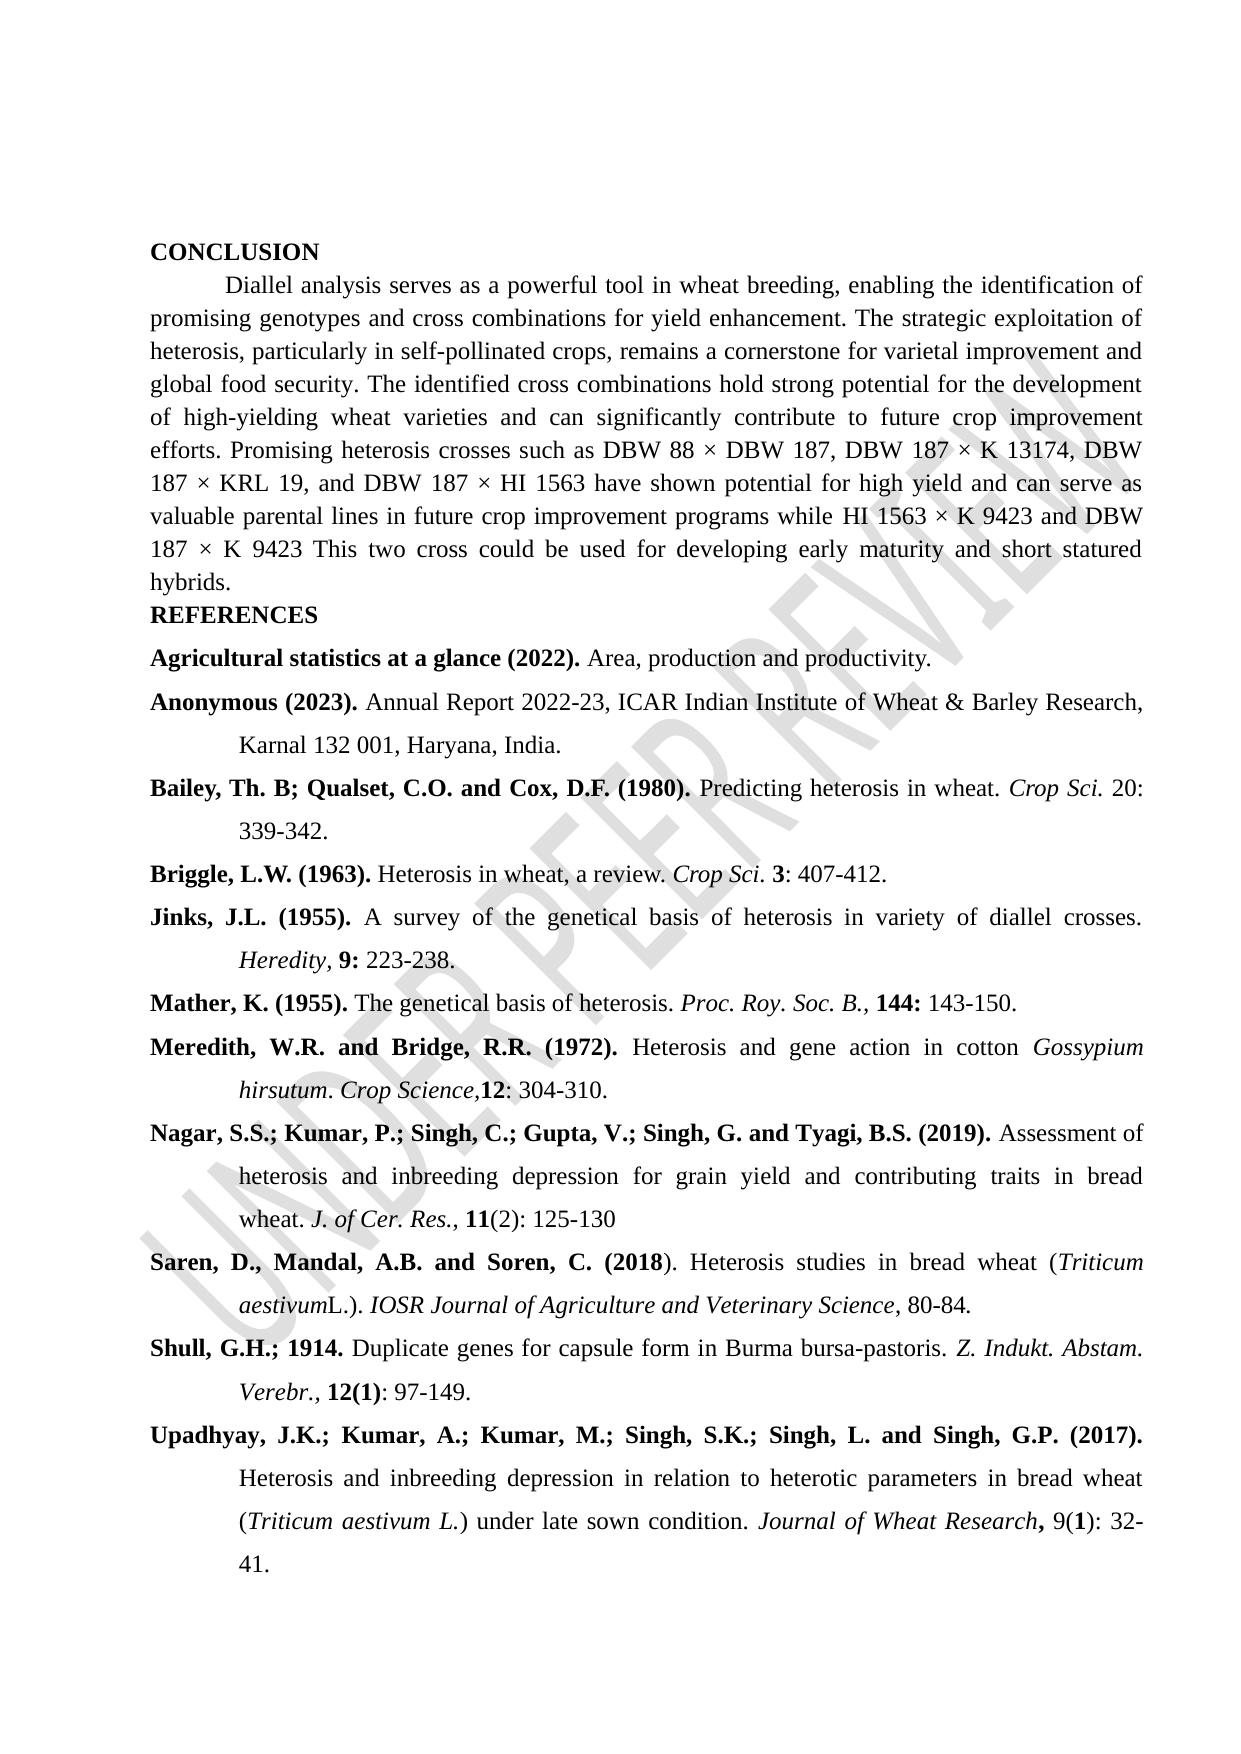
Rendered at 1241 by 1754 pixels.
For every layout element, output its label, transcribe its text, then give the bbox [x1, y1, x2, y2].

text Nagar, S.S.; Kumar, P.; Singh, C.; Gupta, V.; Singh, G. and Tyagi, B.S. (2019). Assessment of heterosis and inbreeding depression for grain yield and contributing traits in bread wheat. J. of Cer. Res., 11(2): 125-130 [150, 1118, 1144, 1233]
text Meredith, W.R. and Bridge, R.R. (1972). Heterosis and gene action in cotton Gossypium hirsutum. Crop Science,12: 304-310. [150, 1032, 1144, 1103]
text Upadhyay, J.K.; Kumar, A.; Kumar, M.; Singh, S.K.; Singh, L. and Singh, G.P. (2017). Heterosis and inbreeding depression in relation to heterotic parameters in bread wheat (Triticum aestivum L.) under late sown condition. Journal of Wheat Research, 9(1): 32-41. [150, 1420, 1144, 1578]
text Shull, G.H.; 1914. Duplicate genes for capsule form in Burma bursa-pastoris. Z. Indukt. Abstam. Verebr., 12(1): 97-149. [150, 1333, 1144, 1405]
text Bailey, Th. B; Qualset, C.O. and Cox, D.F. (1980). Predicting heterosis in wheat. Crop Sci. 20: 339-342. [150, 773, 1144, 845]
text Jinks, J.L. (1955). A survey of the genetical basis of heterosis in variety of diallel crosses. Heredity, 9: 223-238. [150, 902, 1144, 974]
text REFERENCES [150, 600, 1144, 629]
text Anonymous (2023). Annual Report 2022-23, ICAR Indian Institute of Wheat & Barley Research, Karnal 132 001, Haryana, India. [150, 687, 1144, 758]
text Briggle, L.W. (1963). Heterosis in wheat, a review. Crop Sci. 3: 407-412. [150, 859, 1144, 888]
text Mather, K. (1955). The genetical basis of heterosis. Proc. Roy. Soc. B., 144: 143-150. [150, 988, 1144, 1017]
text Diallel analysis serves as a powerful tool in wheat breeding, enabling the identification of promising genotypes and cross combinations for yield enhancement. The strategic exploitation of heterosis, particularly in self-pollinated crops, remains a cornerstone for varietal improvement and global food security. The identified cross combinations hold strong potential for the development of high-yielding wheat varieties and can significantly contribute to future crop improvement efforts. Promising heterosis crosses such as DBW 88 × DBW 187, DBW 187 × K 13174, DBW 187 × KRL 19, and DBW 187 × HI 1563 have shown potential for high yield and can serve as valuable parental lines in future crop improvement programs while HI 1563 × K 9423 and DBW 187 × K 9423 This two cross could be used for developing early maturity and short statured hybrids. [150, 270, 1144, 596]
text CONCLUSION [150, 237, 1144, 266]
text Agricultural statistics at a glance (2022). Area, production and productivity. [150, 643, 1144, 672]
text Saren, D., Mandal, A.B. and Soren, C. (2018). Heterosis studies in bread wheat (Triticum aestivumL.). IOSR Journal of Agriculture and Veterinary Science, 80-84. [150, 1247, 1144, 1319]
